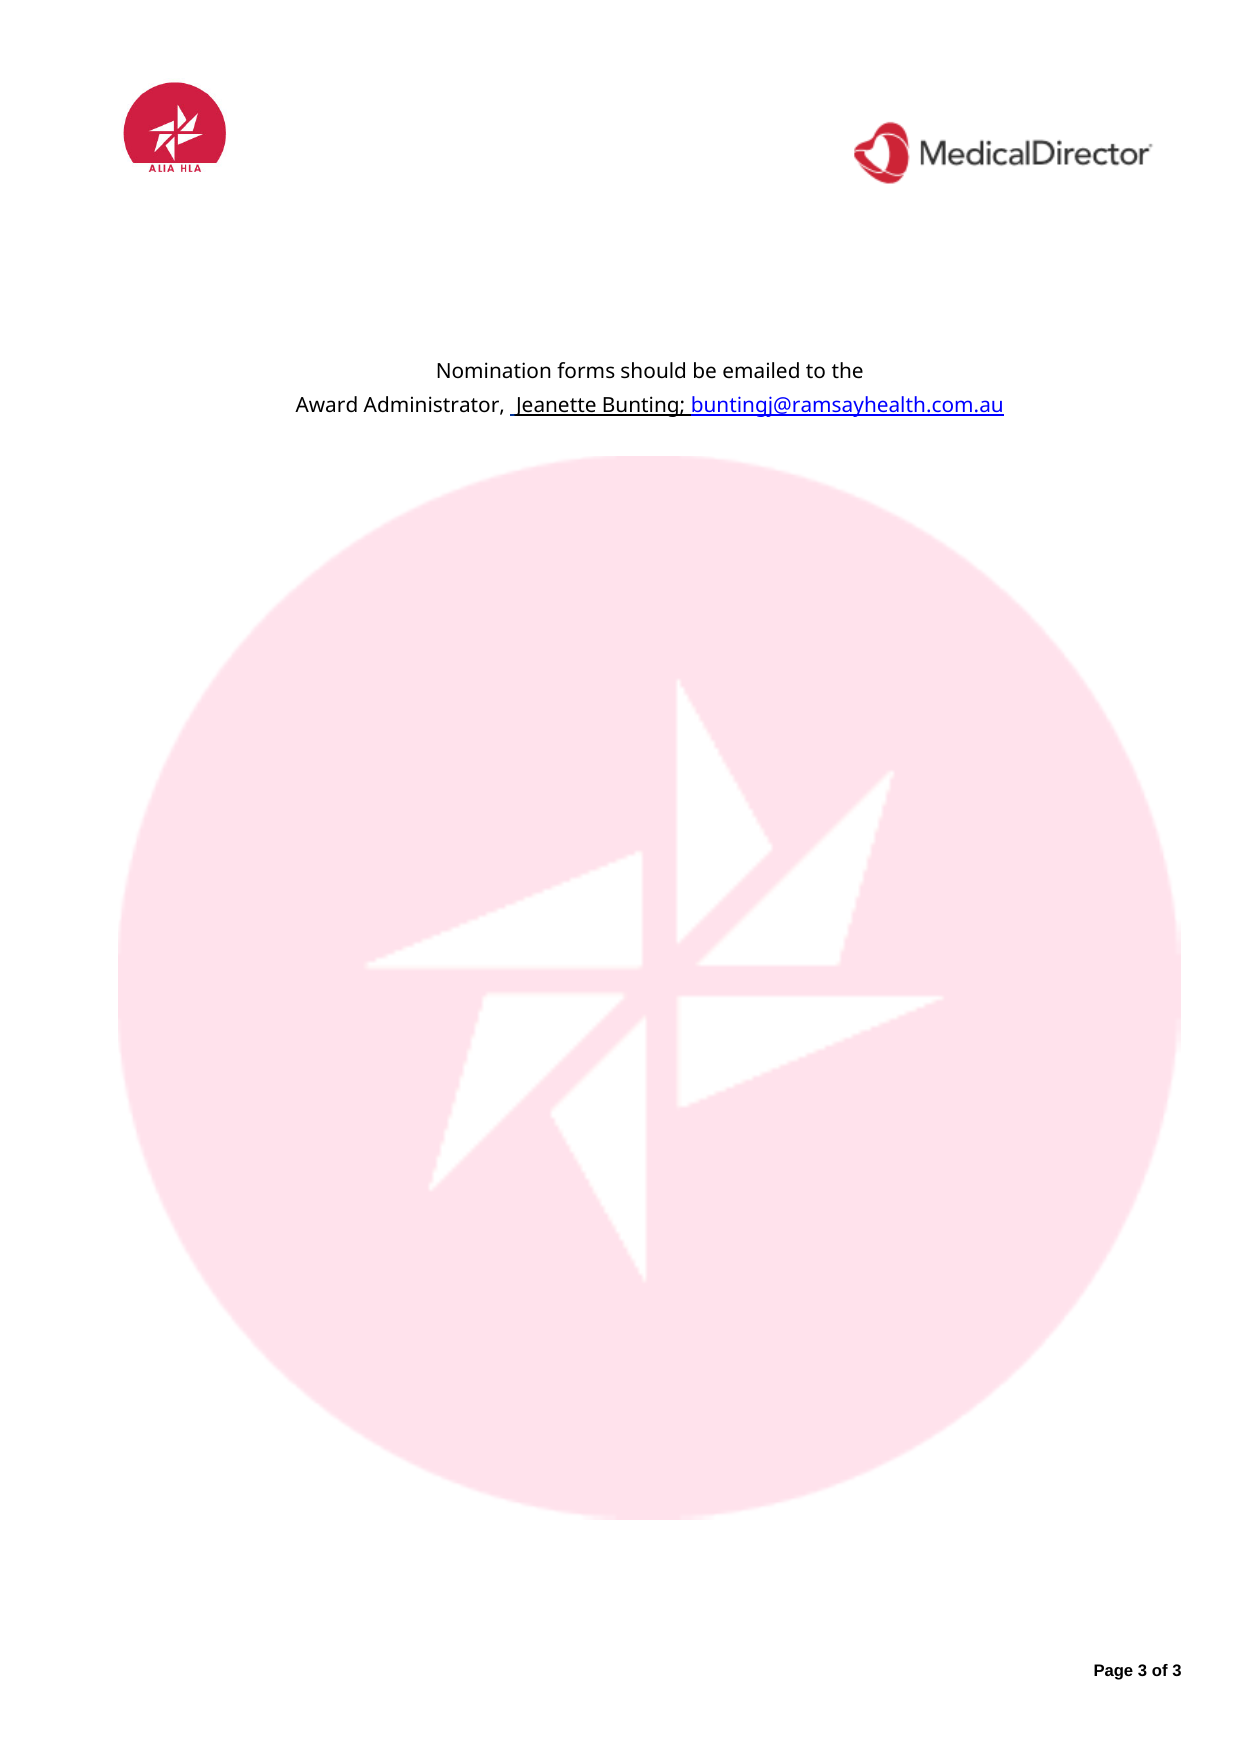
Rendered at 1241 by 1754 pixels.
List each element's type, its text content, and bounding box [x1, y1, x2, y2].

picture [118, 73, 231, 191]
picture [840, 115, 1175, 191]
text Award Administrator, Jeanette Bunting; buntingj@ramsayhealth.com.au [118, 384, 1181, 419]
text Nomination forms should be emailed to the [118, 350, 1181, 384]
